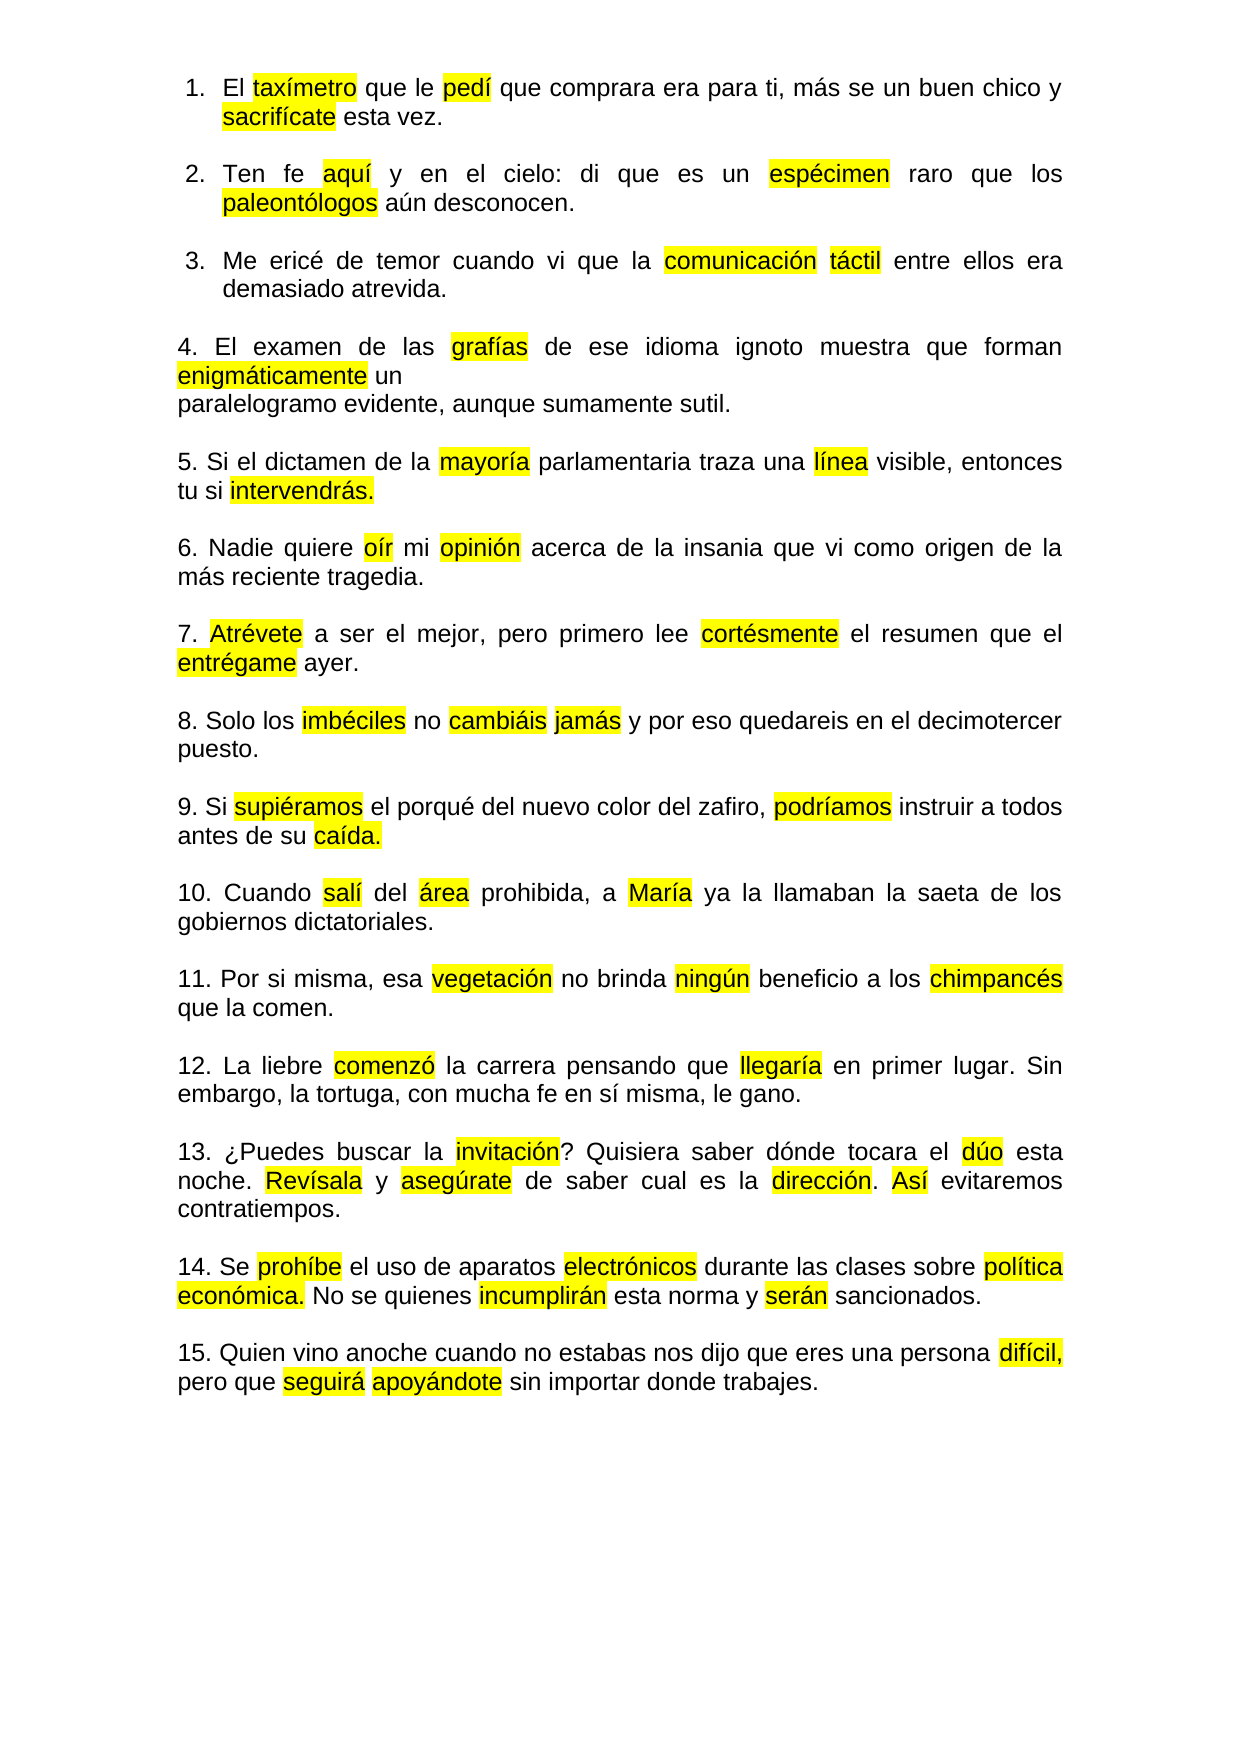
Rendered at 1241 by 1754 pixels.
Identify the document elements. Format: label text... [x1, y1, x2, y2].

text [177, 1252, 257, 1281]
list Ten fe aquí y en el cielo: di que es un espécimen raro que los paleontólogos aún desconocen. [185, 159, 323, 217]
text 9. Si supiéramos el porqué del nuevo color del zafiro, podríamos instruir a todos antes de su caída. [363, 792, 1063, 849]
list El taxímetro que le pedí que comprara era para ti, más se un buen chico y sacrifícate esta vez. [336, 73, 1063, 131]
text 8. Solo los imbéciles no cambiáis jamás y por eso quedareis en el decimotercer puesto. [177, 706, 1063, 763]
text 13. ¿Puedes buscar la invitación? Quisiera saber dónde tocara el dúo esta noche. Revísala y asegúrate de saber cual es la dirección. Así evitaremos contratiempos. [177, 1137, 1063, 1223]
text 11. Por si misma, esa vegetación no brinda ningún beneficio a los chimpancés que la comen. [177, 964, 1063, 1022]
text 15. Quien vino anoche cuando no estabas nos dijo que eres una persona difícil, pero que seguirá apoyándote sin importar donde trabajes. [177, 1338, 1063, 1396]
text 5. Si el dictamen de la mayoría parlamentaria traza una línea visible, entonces tu si intervendrás. [177, 447, 1063, 504]
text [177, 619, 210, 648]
text 4. El examen de las grafías de ese idioma ignoto muestra que forman enigmáticamente un [177, 332, 1063, 389]
list Me ericé de temor cuando vi que la comunicación táctil entre ellos era demasiado atrevida. [185, 246, 1063, 303]
list Ten fe aquí y en el cielo: di que es un espécimen raro que los paleontólogos aún desconocen. [371, 159, 1063, 217]
text 10. Cuando salí del área prohibida, a María ya la llamaban la saeta de los gobiernos dictatoriales. [177, 878, 1063, 936]
text 9. Si supiéramos el porqué del nuevo color del zafiro, podríamos instruir a todos antes de su caída. [177, 792, 314, 849]
text 7. Atrévete a ser el mejor, pero primero lee cortésmente el resumen que el entrégame ayer. [297, 619, 1063, 677]
text 14. Se prohíbe el uso de aparatos electrónicos durante las clases sobre política económica. No se quienes incumplirán esta norma y serán sancionados. [607, 1252, 1063, 1309]
text 6. Nadie quiere oír mi opinión acerca de la insania que vi como origen de la más reciente tragedia. [177, 533, 1063, 591]
text 12. La liebre comenzó la carrera pensando que llegaría en primer lugar. Sin embargo, la tortuga, con mucha fe en sí misma, le gano. [177, 1051, 1063, 1108]
text 14. Se prohíbe el uso de aparatos electrónicos durante las clases sobre política económica. No se quienes incumplirán esta norma y serán sancionados. [305, 1252, 564, 1309]
text paralelogramo evidente, aunque sumamente sutil. [177, 389, 1063, 418]
